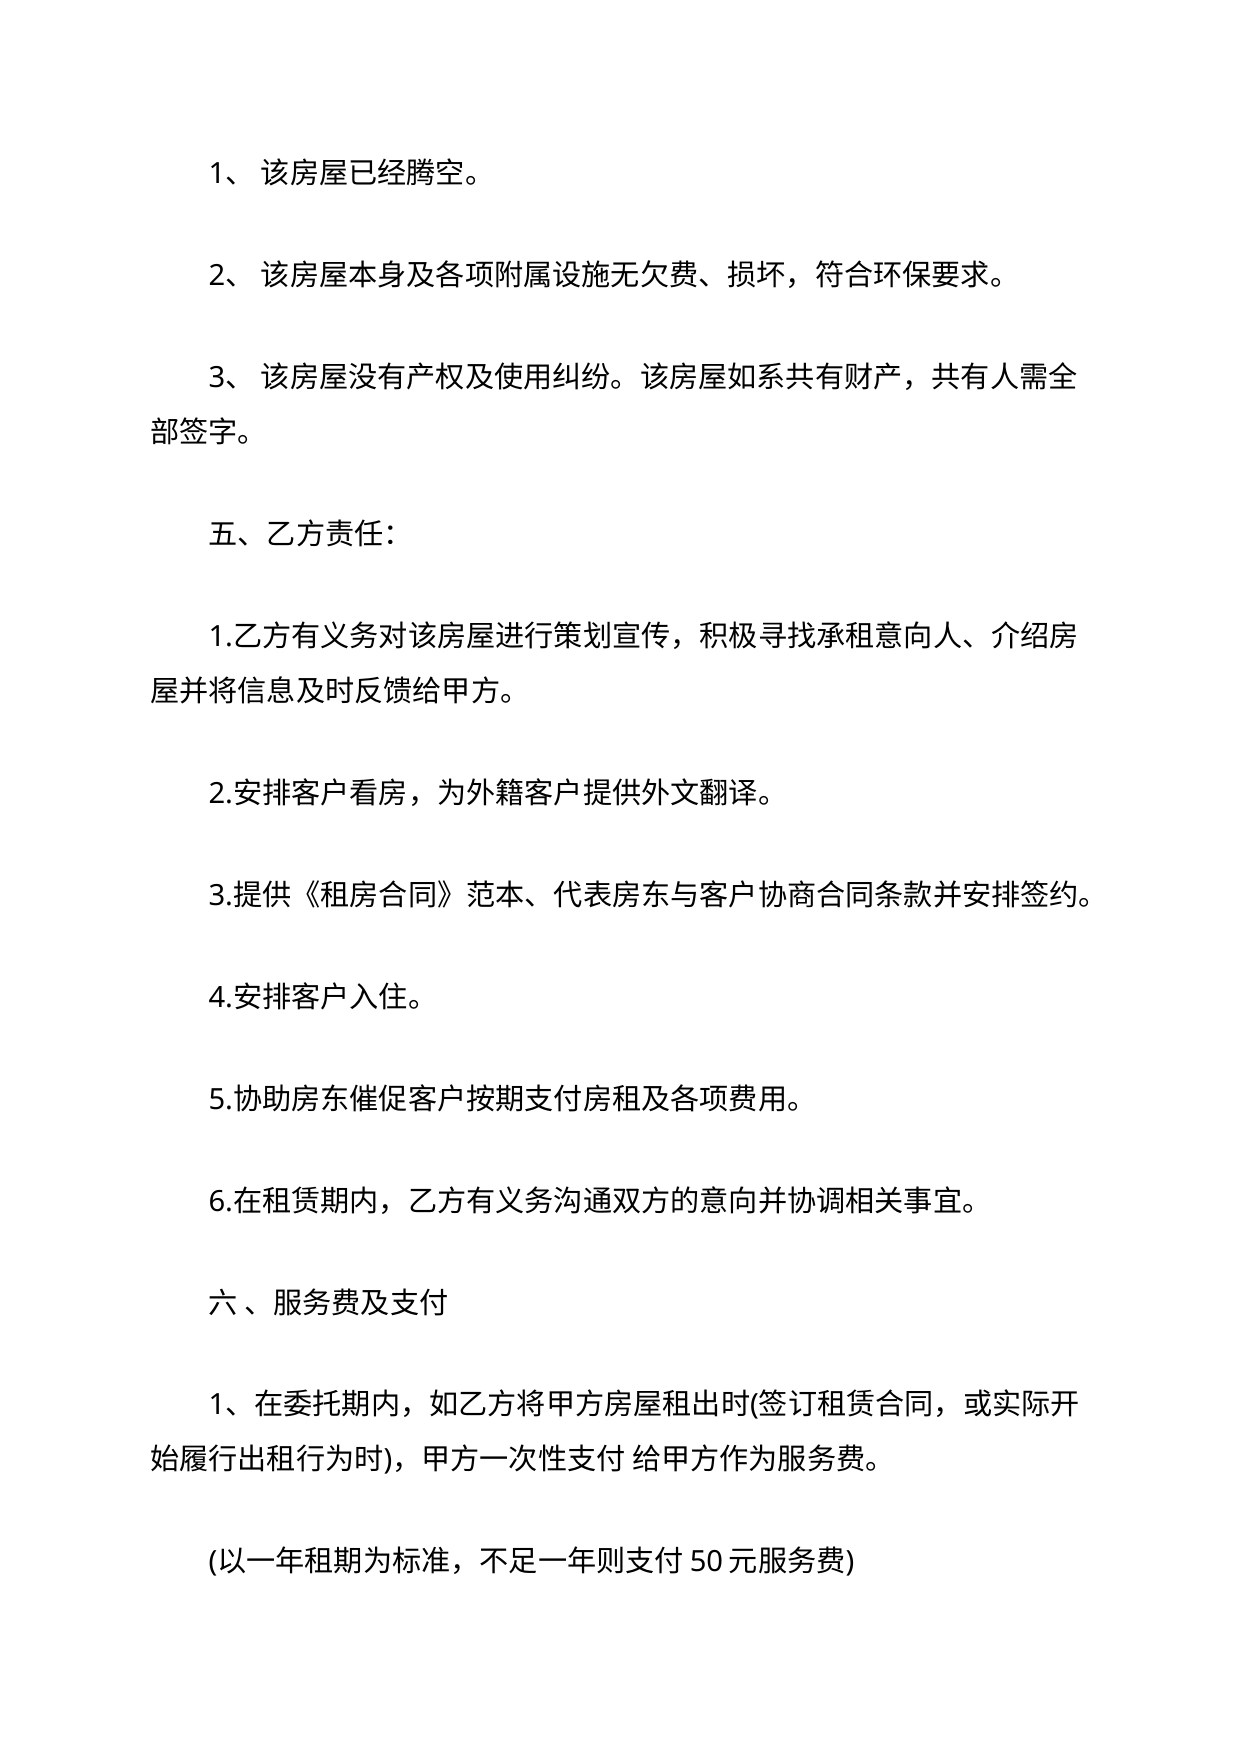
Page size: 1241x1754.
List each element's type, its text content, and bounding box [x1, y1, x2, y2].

text 5.协助房东催促客户按期支付房租及各项费用。 [150, 1075, 1090, 1118]
text 五、乙方责任： [150, 511, 1090, 553]
text 6.在租赁期内，乙方有义务沟通双方的意向并协调相关事宜。 [150, 1177, 1090, 1219]
text 1、 该房屋已经腾空。 [150, 150, 1090, 192]
text (以一年租期为标准，不足一年则支付50元服务费) [150, 1538, 1090, 1580]
text 1.乙方有义务对该房屋进行策划宣传，积极寻找承租意向人、介绍房屋并将信息及时反馈给甲方。 [150, 612, 1090, 710]
text 2、 该房屋本身及各项附属设施无欠费、损坏，符合环保要求。 [150, 252, 1090, 294]
text 3.提供《租房合同》范本、代表房东与客户协商合同条款并安排签约。 [150, 871, 1090, 914]
text 1、在委托期内，如乙方将甲方房屋租出时(签订租赁合同，或实际开始履行出租行为时)，甲方一次性支付 给甲方作为服务费。 [150, 1381, 1090, 1478]
text 4.安排客户入住。 [150, 973, 1090, 1016]
text 2.安排客户看房，为外籍客户提供外文翻译。 [150, 769, 1090, 812]
text 3、 该房屋没有产权及使用纠纷。该房屋如系共有财产，共有人需全部签字。 [150, 354, 1090, 451]
text 六 、服务费及支付 [150, 1279, 1090, 1321]
